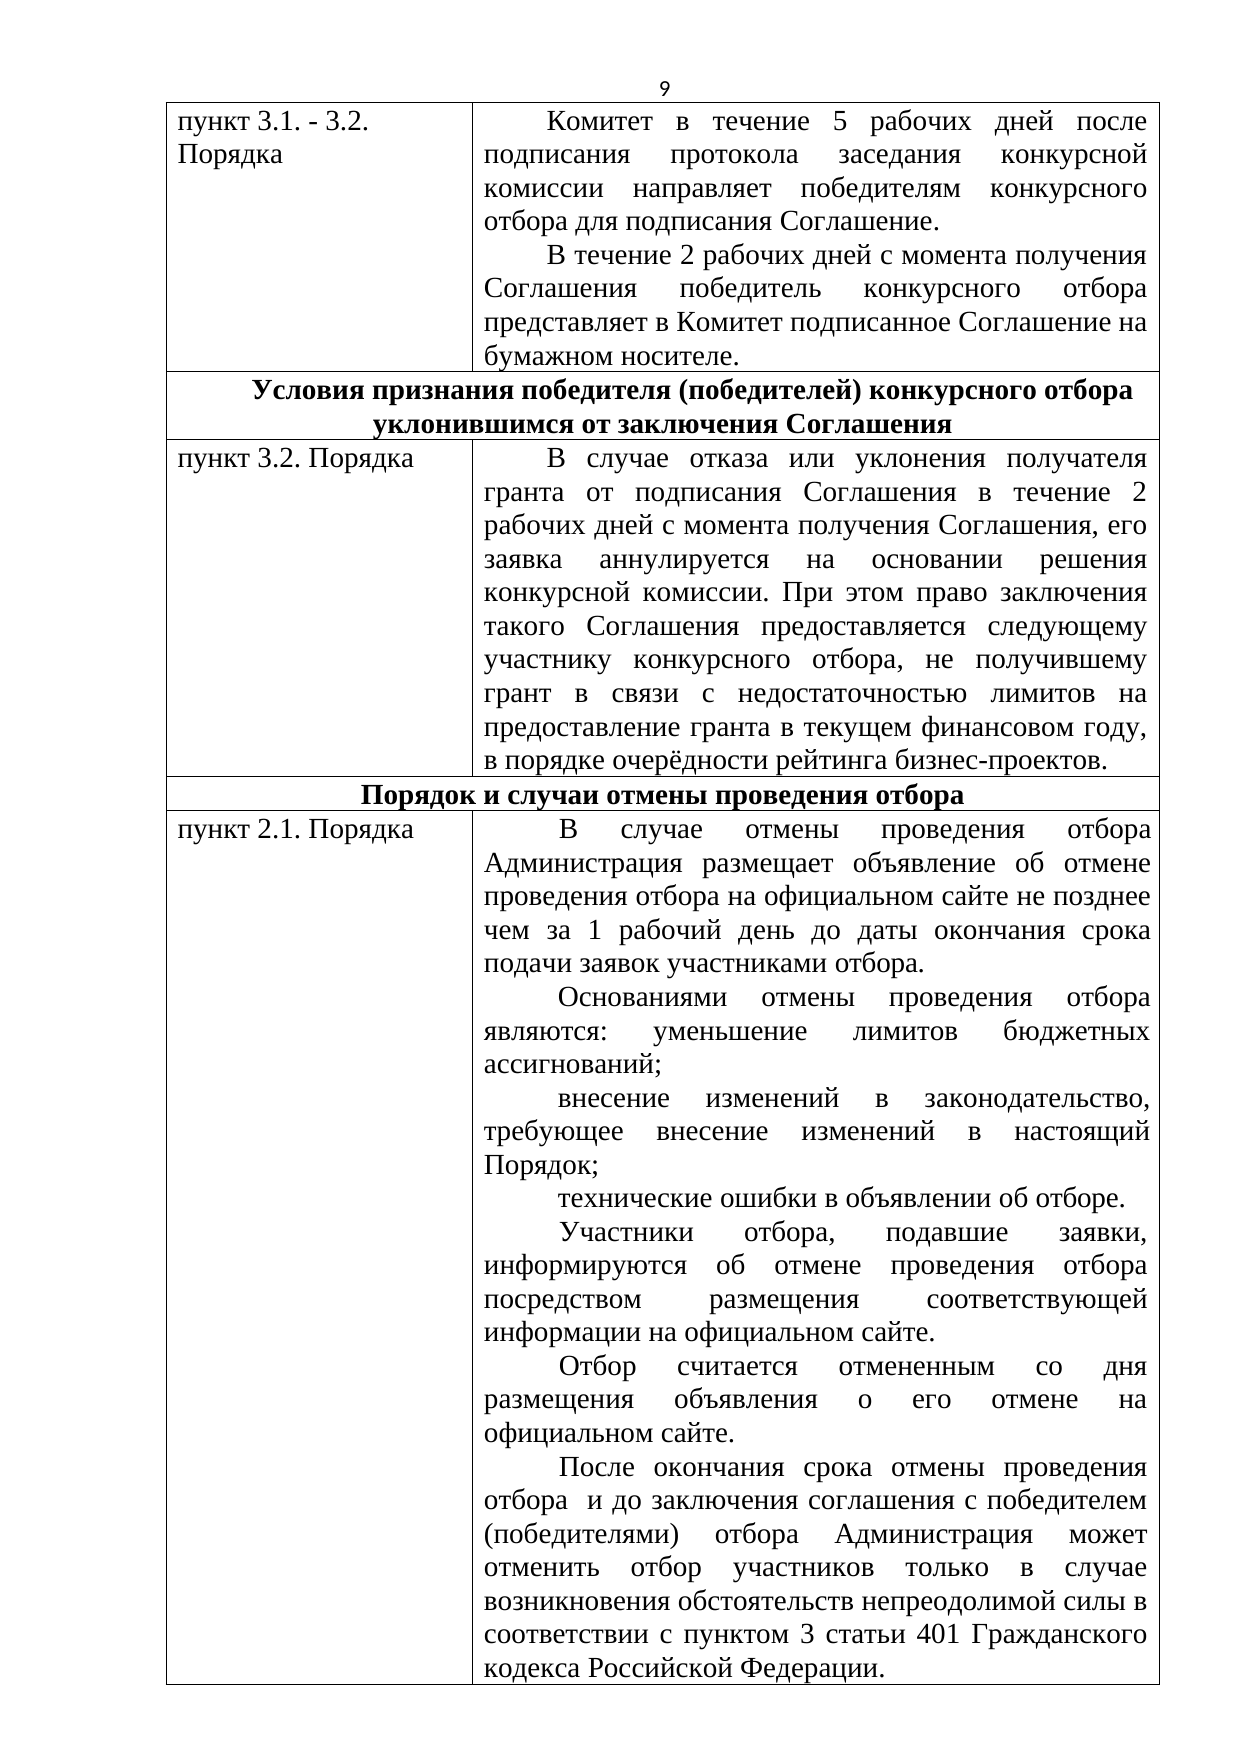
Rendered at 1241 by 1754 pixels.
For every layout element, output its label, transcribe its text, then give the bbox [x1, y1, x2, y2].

table_cell Порядок и случаи отмены проведения отбора [167, 777, 1159, 810]
table_cell В случае отказа или уклонения получателя гранта от подписания Соглашения в течение 2 рабочих дней с момента получения Соглашения, его заявка аннулируется на основании решения конкурсной комиссии. При этом право заключения такого Соглашения предоставляется следующему участнику конкурсного отбора, не получившему грант в связи с недостаточностью лимитов на предоставление гранта в текущем финансовом году, в порядке очерёдности рейтинга бизнес-проектов. [473, 440, 1159, 776]
table_cell В случае отмены проведения отбора Администрация размещает объявление об отмене проведения отбора на официальном сайте не позднее чем за 1 рабочий день до даты окончания срока подачи заявок участниками отбора. Основаниями отмены проведения отбора являются: уменьшение лимитов бюджетных ассигнований; внесение изменений в законодательство, требующее внесение изменений в настоящий Порядок; технические ошибки в объявлении об отборе. Участники отбора, подавшие заявки, информируются об отмене проведения отбора посредством размещения соответствующей информации на официальном сайте. Отбор считается отмененным со дня размещения объявления о его отмене на официальном сайте. После окончания срока отмены проведения отбора и до заключения соглашения с победителем (победителями) отбора Администрация может отменить отбор участников только в случае возникновения обстоятельств непреодолимой силы в соответствии с пунктом 3 статьи 401 Гражданского кодекса Российской Федерации. [473, 811, 1159, 1683]
table_cell пункт 3.2. Порядка [167, 440, 472, 776]
table_cell пункт 2.1. Порядка [167, 811, 472, 1683]
table_cell пункт 3.1. - 3.2. Порядка [167, 103, 472, 371]
table_cell Комитет в течение 5 рабочих дней после подписания протокола заседания конкурсной комиссии направляет победителям конкурсного отбора для подписания Соглашение. В течение 2 рабочих дней с момента получения Соглашения победитель конкурсного отбора представляет в Комитет подписанное Соглашение на бумажном носителе. [473, 103, 1159, 371]
table_cell Условия признания победителя (победителей) конкурсного отбора уклонившимся от заключения Соглашения [167, 372, 1159, 439]
